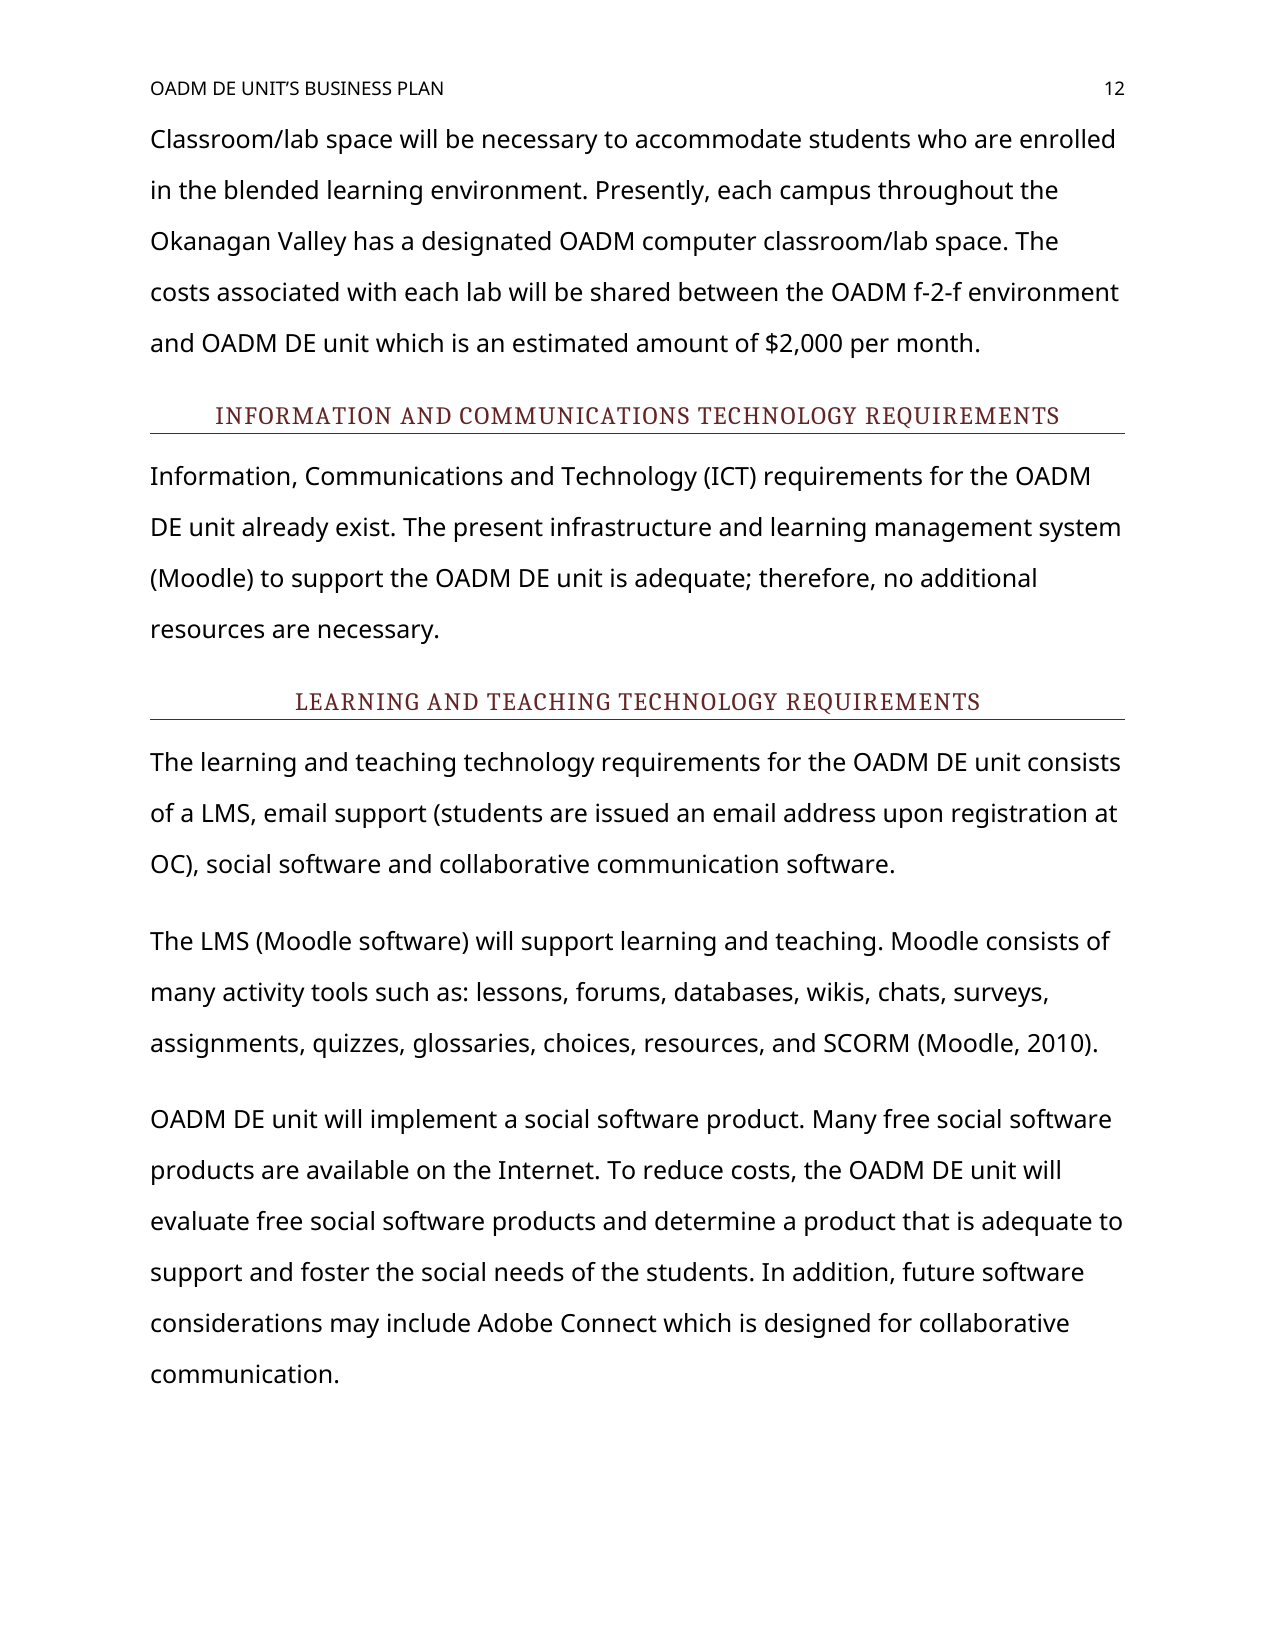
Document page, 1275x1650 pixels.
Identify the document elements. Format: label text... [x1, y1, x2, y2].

text The LMS (Moodle software) will support learning and teaching. Moodle consists of many activity tools such as: lessons, forums, databases, wikis, chats, surveys, assignments, quizzes, glossaries, choices, resources, and SCORM . [150, 923, 1125, 1059]
text OADM DE unit will implement a social software product. Many free social software products are available on the Internet. To reduce costs, the OADM DE unit will evaluate free social software products and determine a product that is adequate to support and foster the social needs of the students. In addition, future software considerations may include Adobe Connect which is designed for collaborative communication. [150, 1101, 1125, 1391]
text The learning and teaching technology requirements for the OADM DE unit consists of a LMS, email support (students are issued an email address upon registration at OC), social software and collaborative communication software. [150, 745, 1125, 881]
text Classroom/lab space will be necessary to accommodate students who are enrolled in the blended learning environment. Presently, each campus throughout the Okanagan Valley has a designated OADM computer classroom/lab space. The costs associated with each lab will be shared between the OADM f-2-f environment and OADM DE unit which is an estimated amount of $2,000 per month. [150, 122, 1125, 360]
subtitle Learning and Teaching Technology Requirements [150, 688, 1125, 719]
subtitle Information and Communications Technology Requirements [150, 402, 1125, 433]
text Information, Communications and Technology (ICT) requirements for the OADM DE unit already exist. The present infrastructure and learning management system (Moodle) to support the OADM DE unit is adequate; therefore, no additional resources are necessary. [150, 459, 1125, 646]
